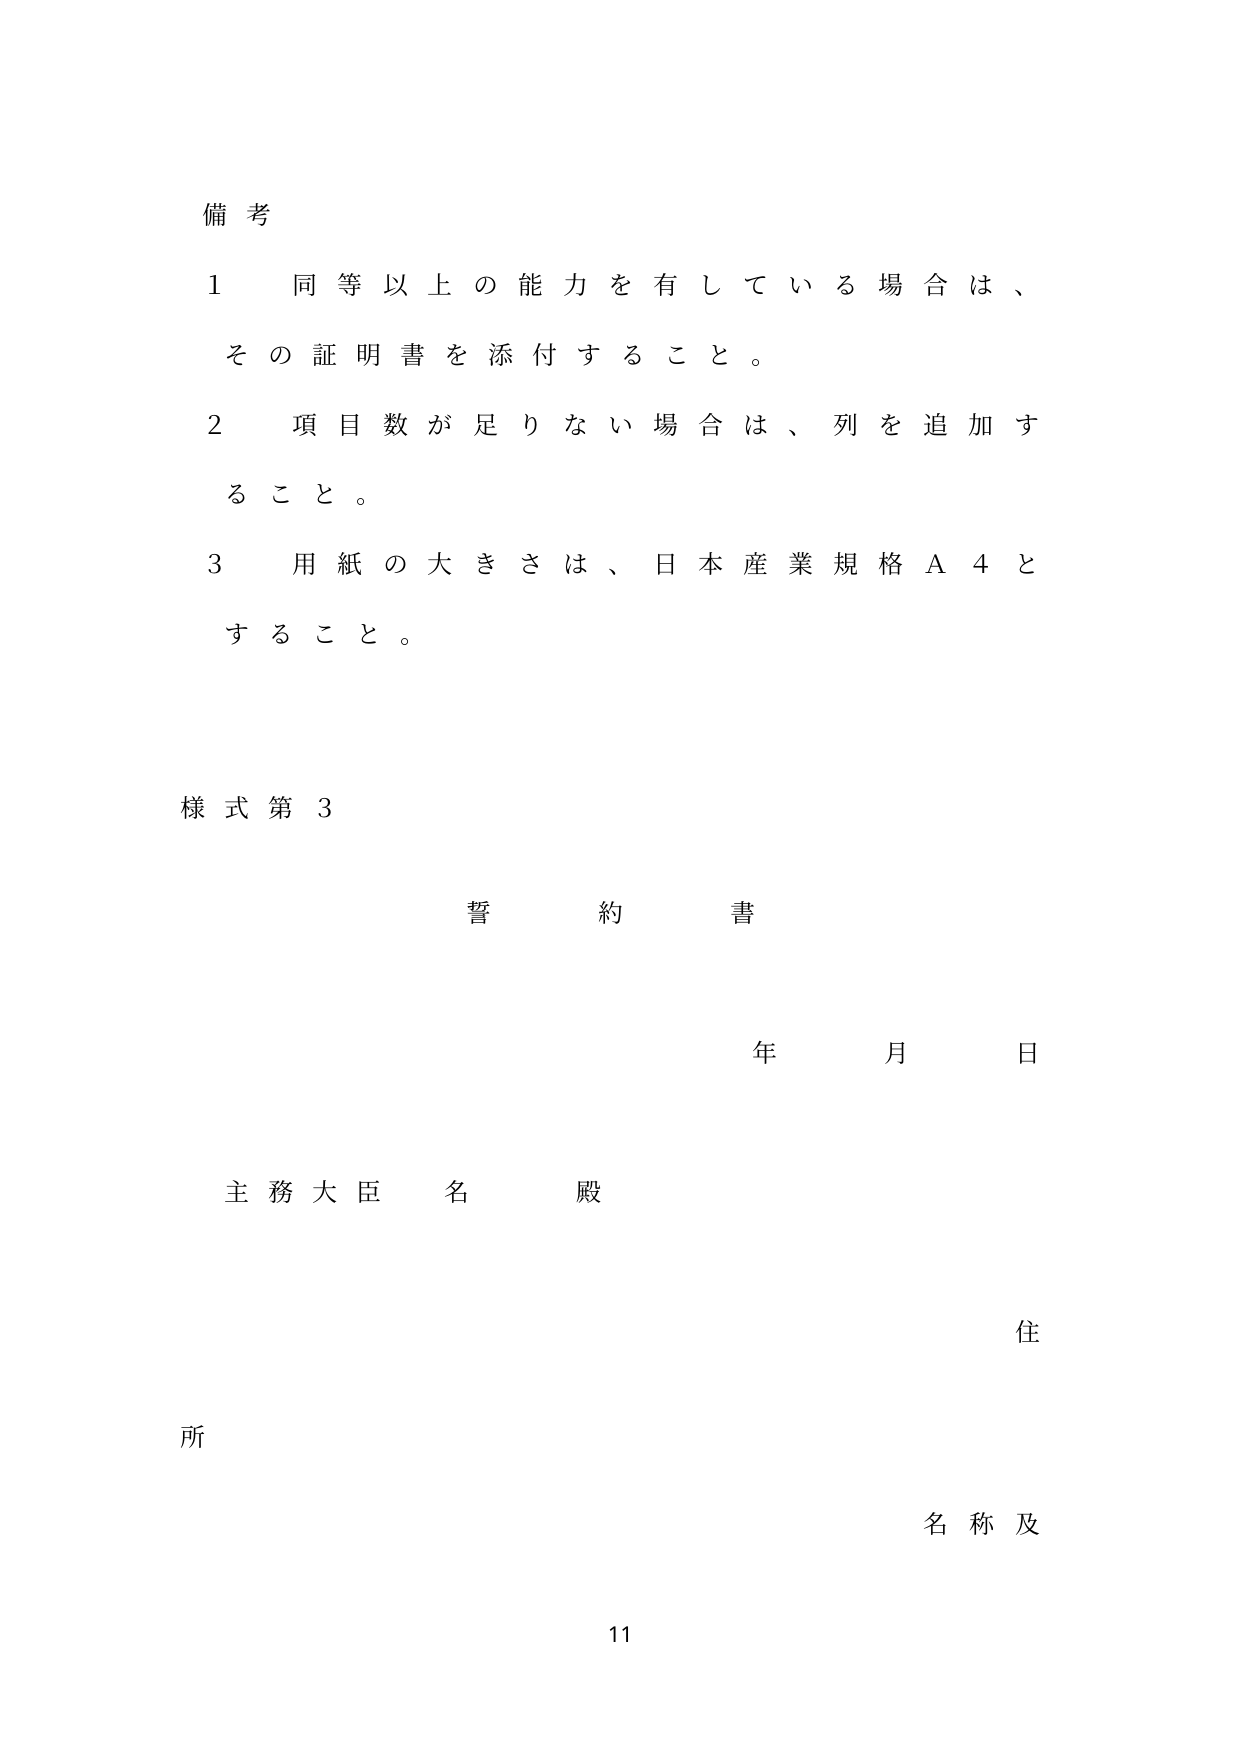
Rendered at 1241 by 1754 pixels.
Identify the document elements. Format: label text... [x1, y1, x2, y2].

text １ 同等以上の能力を有している場合は、その証明書を添付すること。 [201, 249, 1060, 388]
text 住 所 [181, 1296, 1060, 1470]
text 誓 約 書 [181, 877, 1060, 947]
text 備考 [201, 179, 1060, 249]
text 年 月 日 [181, 1017, 1060, 1086]
text 主務大臣 名 殿 [181, 1156, 1060, 1226]
text 名称及び [181, 1488, 1060, 1558]
text ２ 項目数が足りない場合は、列を追加すること。 [201, 388, 1060, 528]
text 様式第３ [181, 772, 1060, 842]
text ３ 用紙の大きさは、日本産業規格Ａ４とすること。 [201, 528, 1060, 668]
